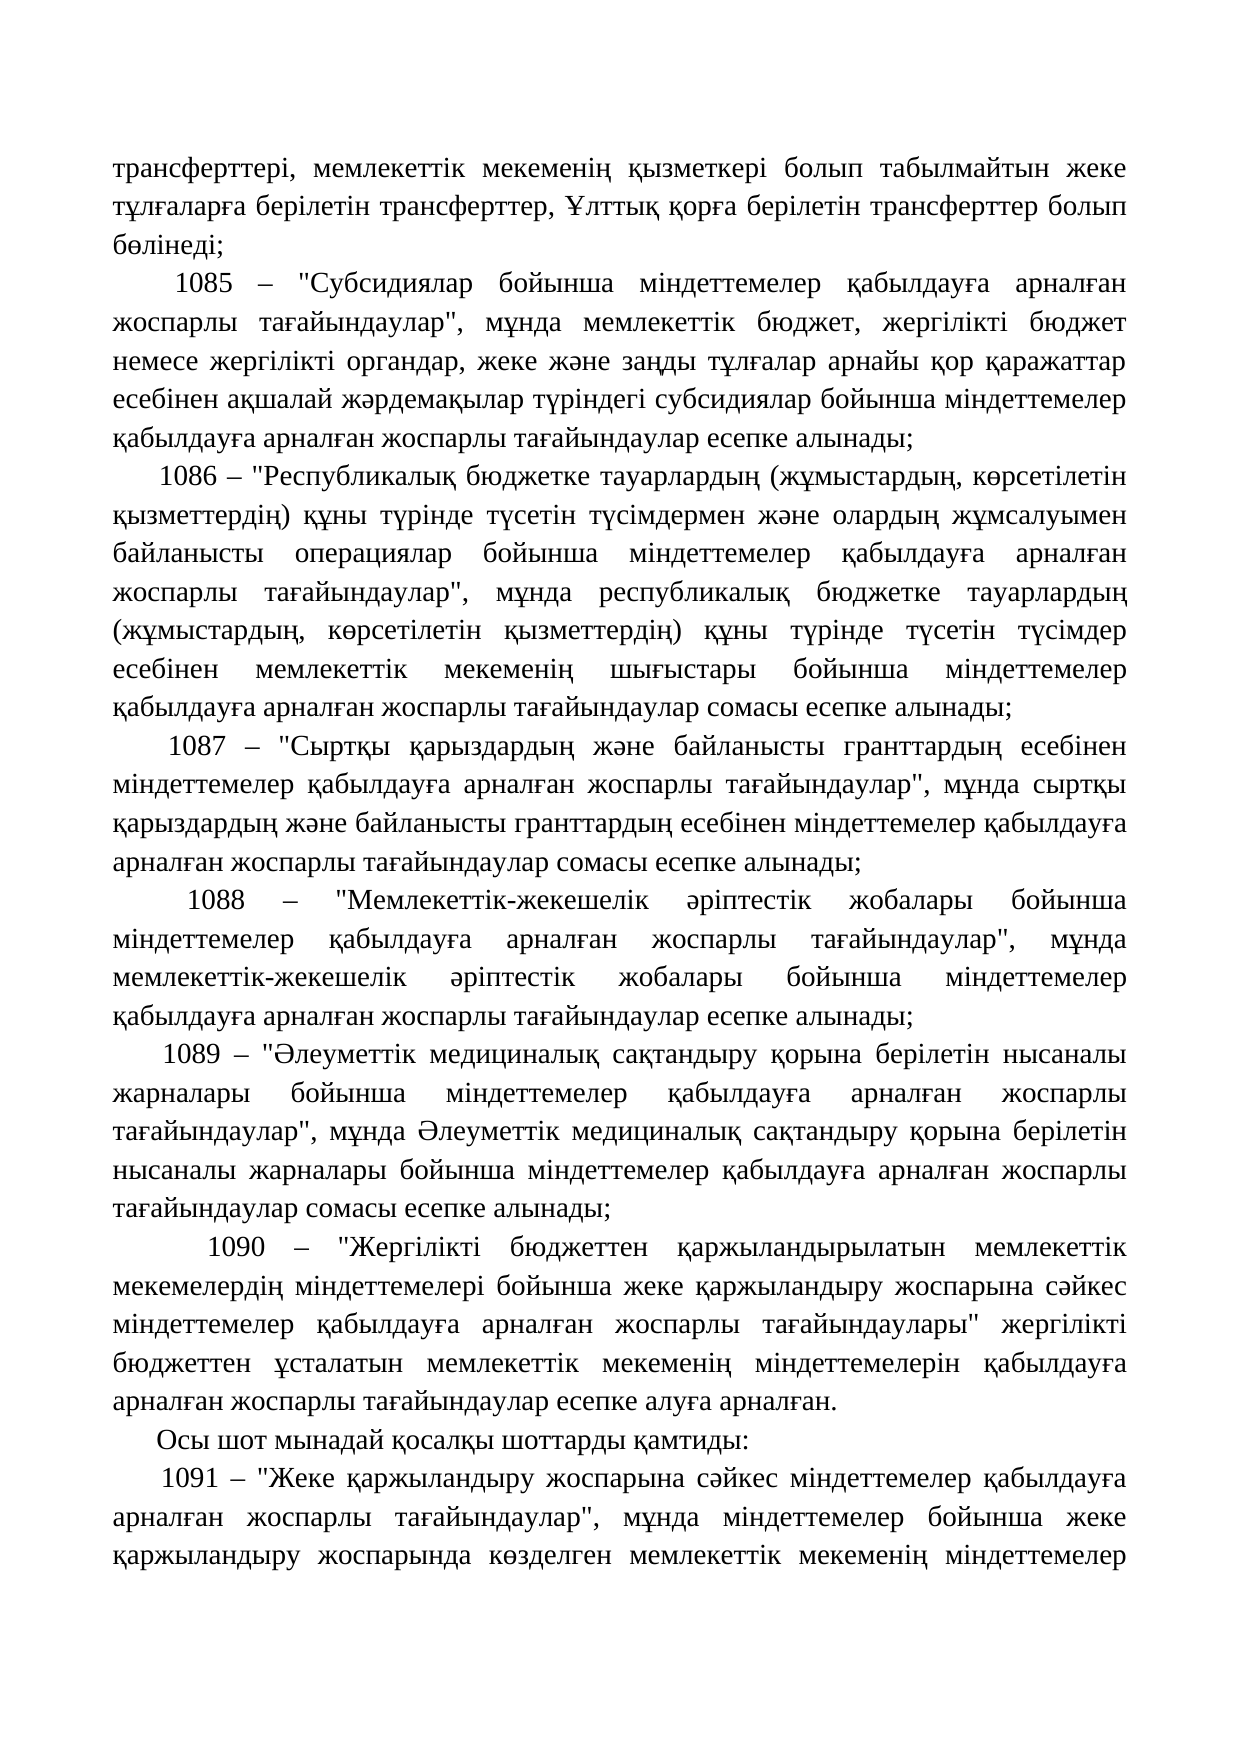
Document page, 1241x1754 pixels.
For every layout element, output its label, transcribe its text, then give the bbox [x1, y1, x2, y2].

text 1088 – "Мемлекеттік-жекешелік әріптестік жобалары бойынша міндеттемелер қабылдауға арналған жоспарлы тағайындаулар", мұнда мемлекеттік-жекешелік әріптестік жобалары бойынша міндеттемелер қабылдауға арналған жоспарлы тағайындаулар есепке алынады; [112, 882, 1128, 1031]
text 1090 – "Жергілікті бюджеттен қаржыландырылатын мемлекеттік мекемелердің міндеттемелері бойынша жеке қаржыландыру жоспарына сәйкес міндеттемелер қабылдауға арналған жоспарлы тағайындаулары" жергілікті бюджеттен ұсталатын мемлекеттік мекеменің міндеттемелерін қабылдауға арналған жоспарлы тағайындаулар есепке алуға арналған. [112, 1229, 1128, 1417]
text 1085 – "Субсидиялар бойынша міндеттемелер қабылдауға арналған жоспарлы тағайындаулар", мұнда мемлекеттік бюджет, жергілікті бюджет немесе жергілікті органдар, жеке және заңды тұлғалар арнайы қор қаражаттар есебінен ақшалай жәрдемақылар түріндегі субсидиялар бойынша міндеттемелер қабылдауға арналған жоспарлы тағайындаулар есепке алынады; [112, 266, 1128, 453]
text 1086 – "Республикалық бюджетке тауарлардың (жұмыстардың, көрсетілетін қызметтердің) құны түрінде түсетін түсімдермен және олардың жұмсалуымен байланысты операциялар бойынша міндеттемелер қабылдауға арналған жоспарлы тағайындаулар", мұнда республикалық бюджетке тауарлардың (жұмыстардың, көрсетілетін қызметтердің) құны түрінде түсетін түсімдер есебінен мемлекеттік мекеменің шығыстары бойынша міндеттемелер қабылдауға арналған жоспарлы тағайындаулар сомасы есепке алынады; [112, 458, 1128, 723]
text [112, 1460, 1128, 1571]
text 1089 – "Әлеуметтік медициналық сақтандыру қорына берілетін нысаналы жарналары бойынша міндеттемелер қабылдауға арналған жоспарлы тағайындаулар", мұнда Әлеуметтік медициналық сақтандыру қорына берілетін нысаналы жарналары бойынша міндеттемелер қабылдауға арналған жоспарлы тағайындаулар сомасы есепке алынады; [112, 1036, 1128, 1224]
text Осы шот мынадай қосалқы шоттарды қамтиды: [112, 1422, 1128, 1455]
text 1087 – "Сыртқы қарыздардың және байланысты гранттардың есебінен міндеттемелер қабылдауға арналған жоспарлы тағайындаулар", мұнда сыртқы қарыздардың және байланысты гранттардың есебінен міндеттемелер қабылдауға арналған жоспарлы тағайындаулар сомасы есепке алынады; [112, 728, 1128, 877]
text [112, 150, 1128, 261]
